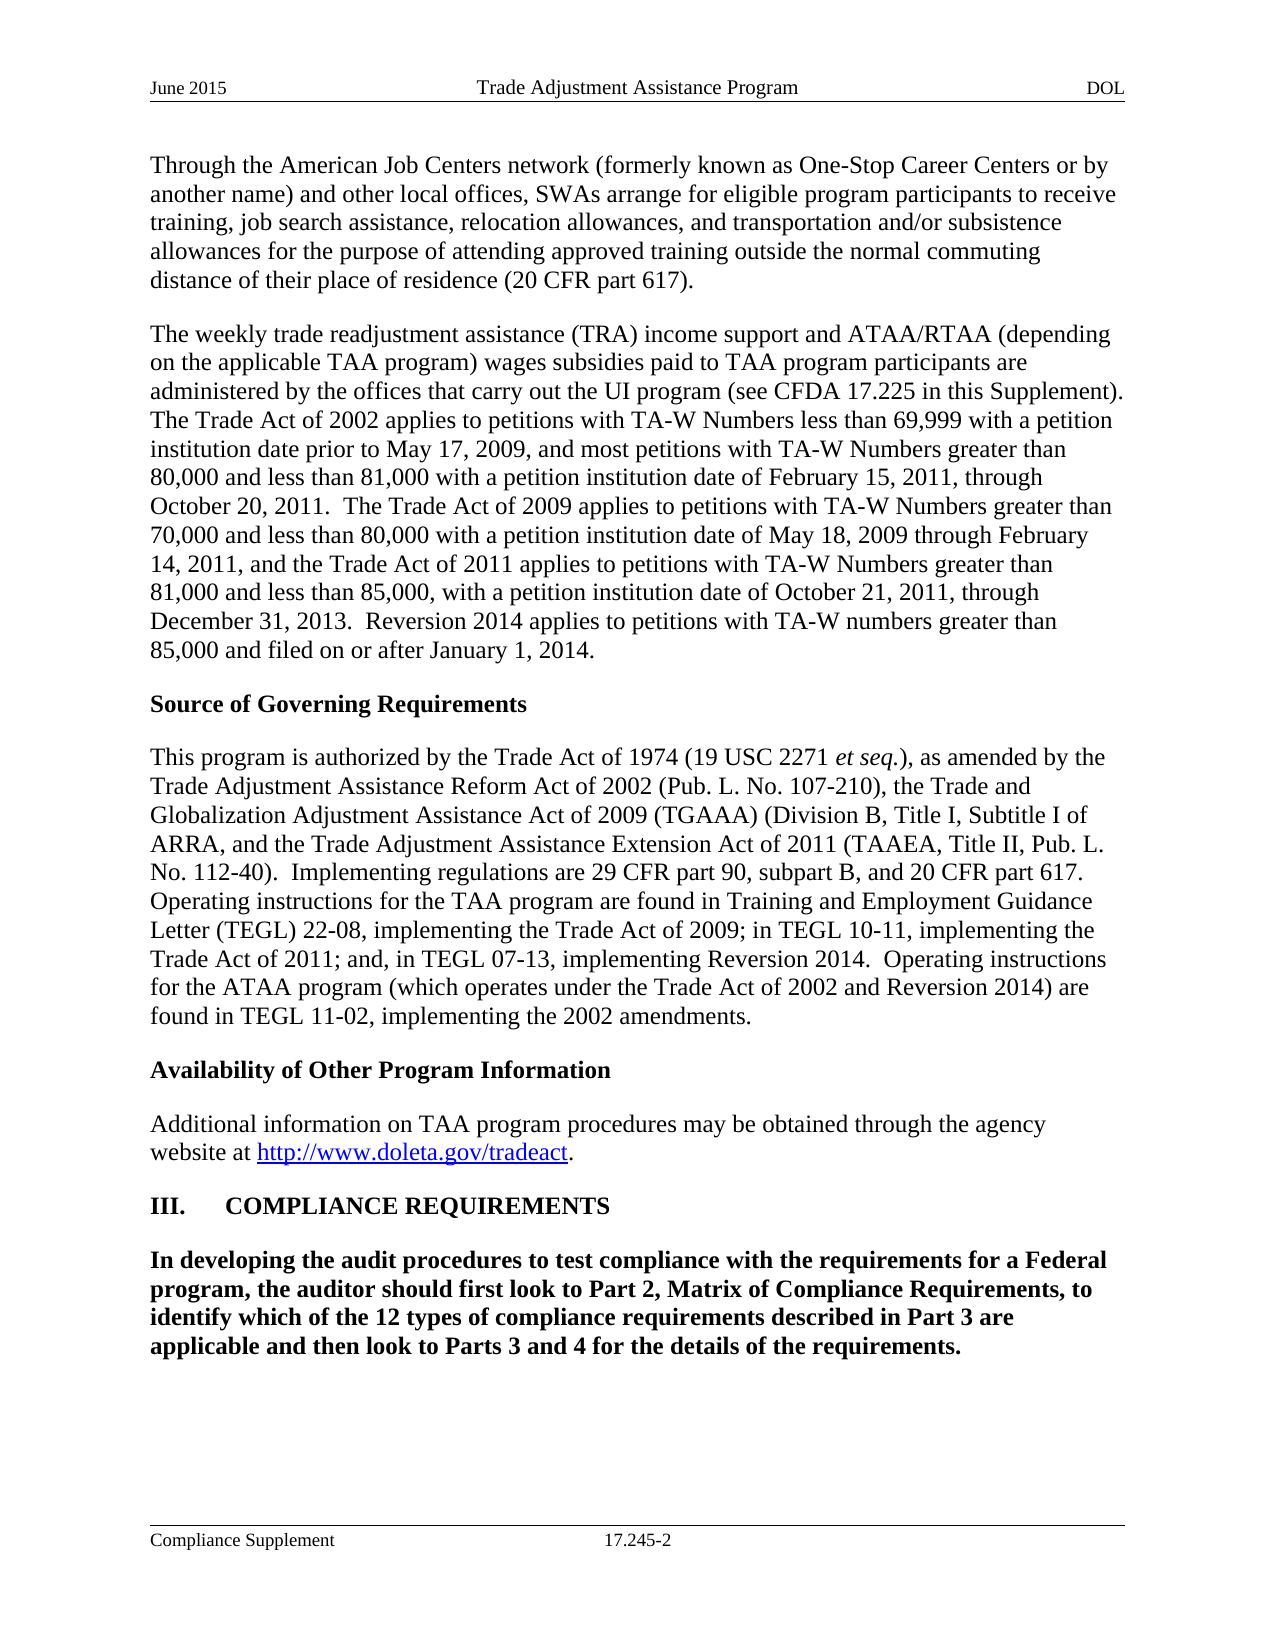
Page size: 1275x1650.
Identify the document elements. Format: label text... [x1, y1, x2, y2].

text In developing the audit procedures to test compliance with the requirements for a Federal program, the auditor should first look to Part 2, Matrix of Compliance Requirements, to identify which of the 12 types of compliance requirements described in Part 3 are applicable and then look to Parts 3 and 4 for the details of the requirements. [150, 1245, 1125, 1360]
text This program is authorized by the Trade Act of 1974 (19 USC 2271 et seq.), as amended by the Trade Adjustment Assistance Reform Act of 2002 (Pub. L. No. 107-210), the Trade and Globalization Adjustment Assistance Act of 2009 (TGAAA) (Division B, Title I, Subtitle I of ARRA, and the Trade Adjustment Assistance Extension Act of 2011 (TAAEA, Title II, Pub. L. No. 112-40). Implementing regulations are 29 CFR part 90, subpart B, and 20 CFR part 617. Operating instructions for the TAA program are found in Training and Employment Guidance Letter (TEGL) 22-08, implementing the Trade Act of 2009; in TEGL 10-11, implementing the Trade Act of 2011; and, in TEGL 07-13, implementing Reversion 2014. Operating instructions for the ATAA program (which operates under the Trade Act of 2002 and Reversion 2014) are found in TEGL 11-02, implementing the 2002 amendments. [150, 742, 1125, 1030]
text Source of Governing Requirements [150, 689, 1125, 717]
text Through the American Job Centers network (formerly known as One-Stop Career Centers or by another name) and other local offices, SWAs arrange for eligible program participants to receive training, job search assistance, relocation allowances, and transportation and/or subsistence allowances for the purpose of attending approved training outside the normal commuting distance of their place of residence (20 CFR part 617). [150, 150, 1125, 294]
text Additional information on TAA program procedures may be obtained through the agency website at http://www.doleta.gov/tradeact. [150, 1109, 1125, 1166]
text III. COMPLIANCE REQUIREMENTS [150, 1191, 1125, 1220]
text Availability of Other Program Information [150, 1055, 1125, 1084]
text The weekly trade readjustment assistance (TRA) income support and ATAA/RTAA (depending on the applicable TAA program) wages subsidies paid to TAA program participants are administered by the offices that carry out the UI program (see CFDA 17.225 in this Supplement). The Trade Act of 2002 applies to petitions with TA-W Numbers less than 69,999 with a petition institution date prior to May 17, 2009, and most petitions with TA-W Numbers greater than 80,000 and less than 81,000 with a petition institution date of February 15, 2011, through October 20, 2011. The Trade Act of 2009 applies to petitions with TA-W Numbers greater than 70,000 and less than 80,000 with a petition institution date of May 18, 2009 through February 14, 2011, and the Trade Act of 2011 applies to petitions with TA-W Numbers greater than 81,000 and less than 85,000, with a petition institution date of October 21, 2011, through December 31, 2013. Reversion 2014 applies to petitions with TA-W numbers greater than 85,000 and filed on or after January 1, 2014. [150, 319, 1125, 664]
